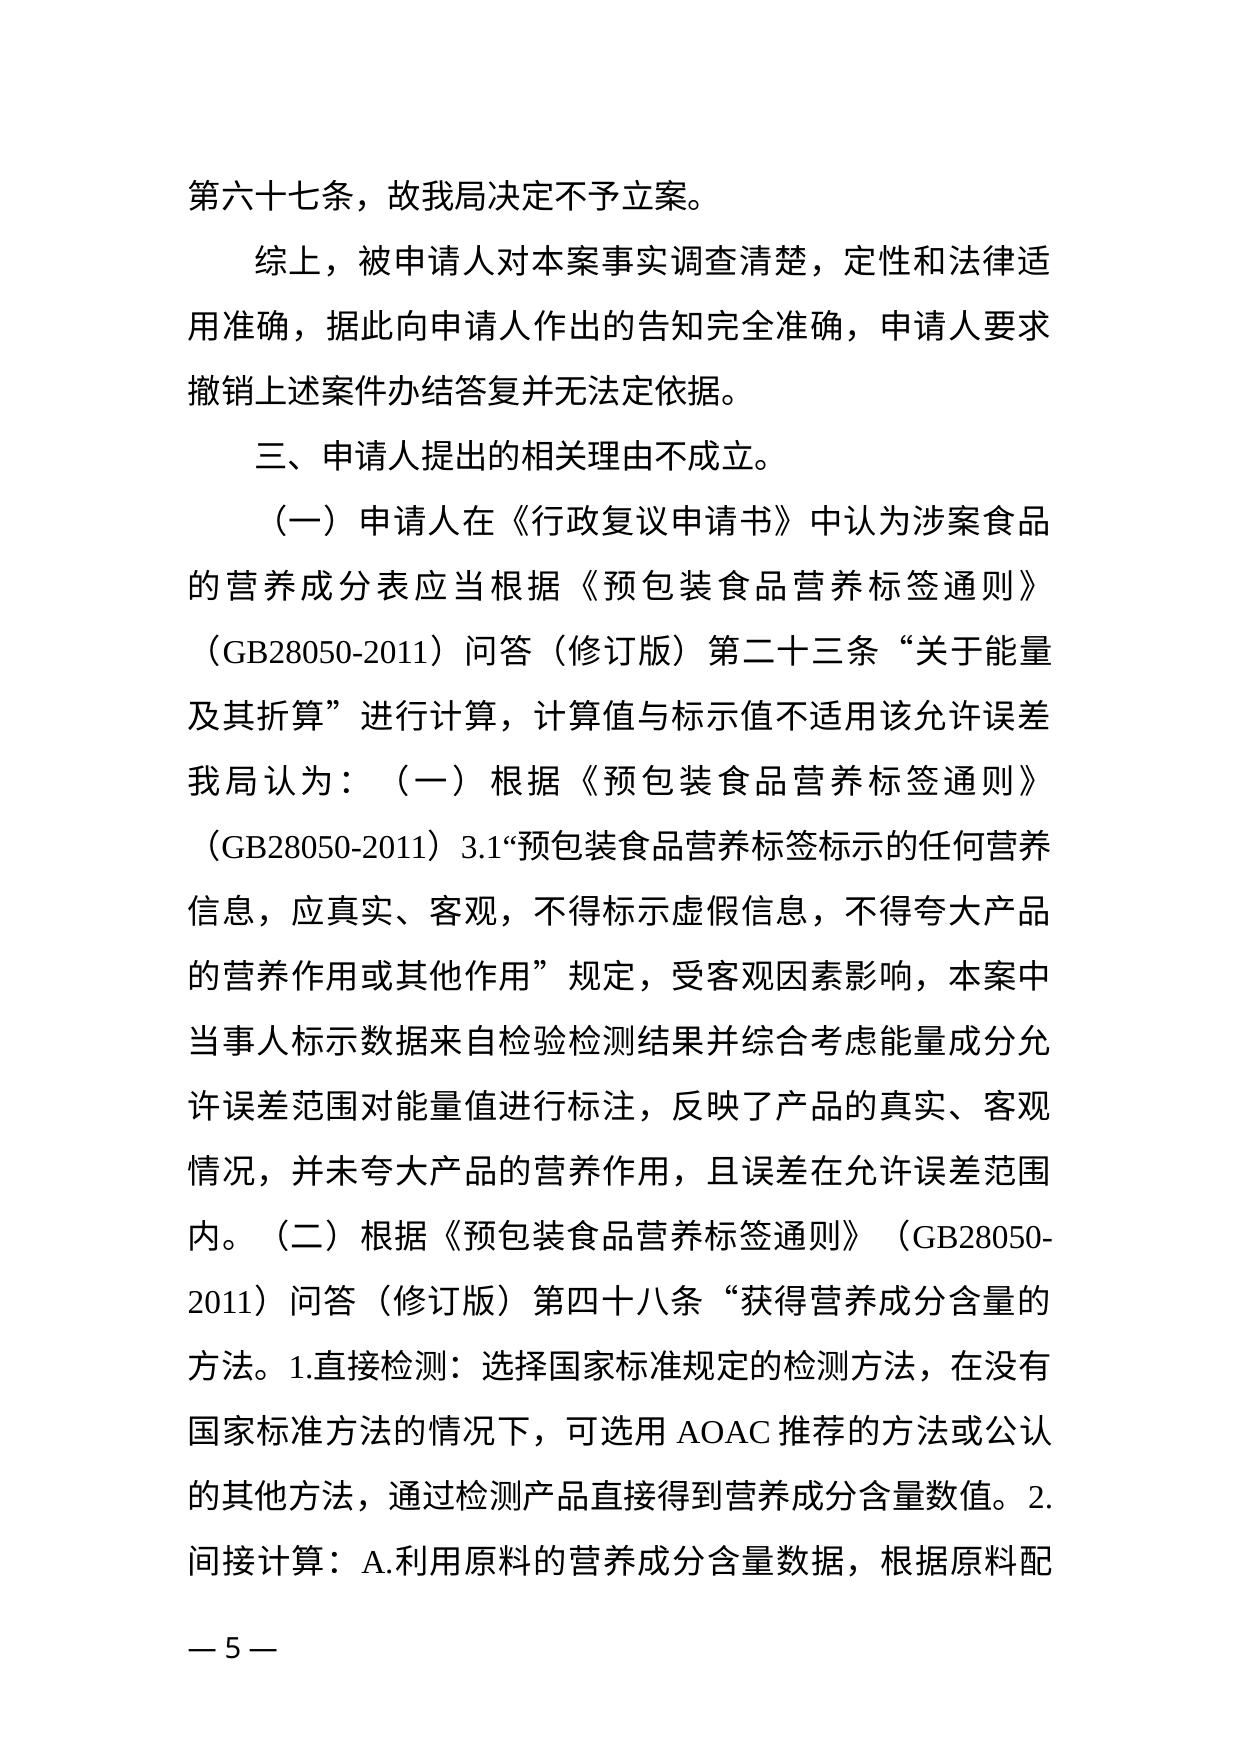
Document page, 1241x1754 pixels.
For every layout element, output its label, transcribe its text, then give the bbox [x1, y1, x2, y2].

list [187, 162, 1053, 227]
list 三、申请人提出的相关理由不成立。 [187, 422, 1053, 487]
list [187, 487, 1053, 1592]
list 综上，被申请人对本案事实调查清楚，定性和法律适用准确，据此向申请人作出的告知完全准确，申请人要求撤销上述案件办结答复并无法定依据。 [187, 227, 1053, 422]
